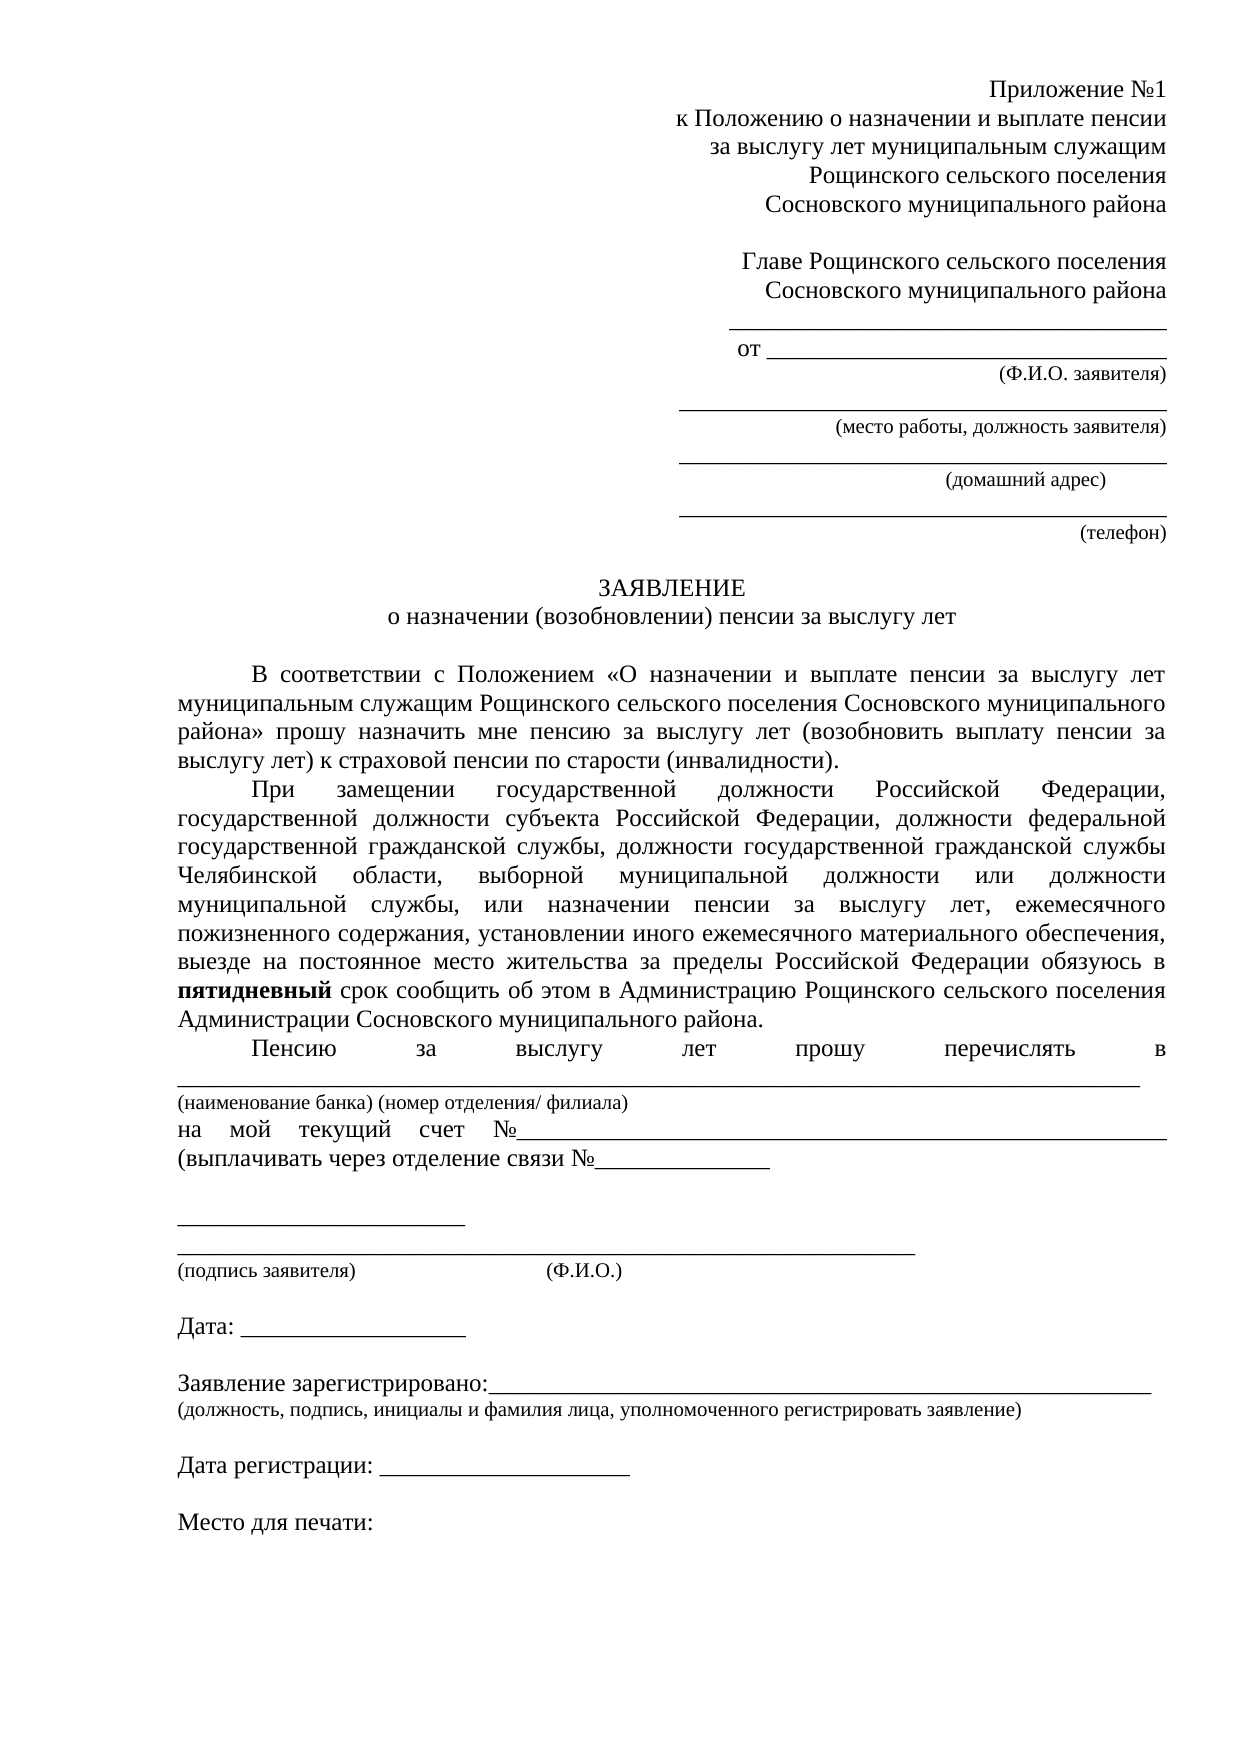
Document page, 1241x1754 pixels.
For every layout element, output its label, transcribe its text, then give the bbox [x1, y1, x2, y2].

text (место работы, должность заявителя) [177, 414, 1167, 438]
text При замещении государственной должности Российской Федерации, государственной должности субъекта Российской Федерации, должности федеральной государственной гражданской службы, должности государственной гражданской службы Челябинской области, выборной муниципальной должности или должности муниципальной службы, или назначении пенсии за выслугу лет, ежемесячного пожизненного содержания, установлении иного ежемесячного материального обеспечения, выезде на постоянное место жительства за пределы Российской Федерации обязуюсь в пятидневный срок сообщить об этом в Администрацию Рощинского сельского поселения Администрации Сосновского муниципального района. [177, 774, 1167, 1033]
text (домашний адрес) [177, 467, 1167, 491]
text Приложение №1 [177, 74, 1167, 103]
text за выслугу лет муниципальным служащим [650, 131, 1167, 160]
text Место для печати: [177, 1507, 1167, 1536]
text о назначении (возобновлении) пенсии за выслугу лет [177, 601, 1167, 630]
text Заявление зарегистрировано:_____________________________________________________ [177, 1368, 1167, 1397]
text Пенсию за выслугу лет прошу перечислять в _____________________________________________________________________________ [177, 1033, 1167, 1090]
text к Положению о назначении и выплате пенсии [650, 103, 1167, 131]
text от ________________________________ [177, 333, 1167, 361]
text _______________________________________ [177, 491, 1167, 520]
text ЗАЯВЛЕНИЕ [177, 573, 1167, 601]
text _______________________________________ [177, 385, 1167, 414]
text на мой текущий счет №____________________________________________________ (выплачивать через отделение связи №______________ [177, 1114, 1167, 1172]
text Дата: __________________ [177, 1311, 1167, 1339]
text Главе Рощинского сельского поселения [177, 246, 1167, 275]
text (телефон) [177, 520, 1167, 544]
text (подпись заявителя) (Ф.И.О.) [177, 1258, 1167, 1282]
text (наименование банка) (номер отделения/ филиала) [177, 1090, 1167, 1114]
text Сосновского муниципального района [177, 275, 1167, 304]
text Рощинского сельского поселения [709, 160, 1167, 189]
text (Ф.И.О. заявителя) [177, 361, 1167, 385]
text _______________________ ___________________________________________________________ [177, 1200, 1167, 1258]
text _______________________________________ [177, 438, 1167, 467]
text (должность, подпись, инициалы и фамилия лица, уполномоченного регистрировать заявление) [177, 1397, 1167, 1421]
text Дата регистрации: ____________________ [177, 1450, 1167, 1478]
text ___________________________________ [177, 304, 1167, 333]
text В соответствии с Положением «О назначении и выплате пенсии за выслугу лет муниципальным служащим Рощинского сельского поселения Сосновского муниципального района» прошу назначить мне пенсию за выслугу лет (возобновить выплату пенсии за выслугу лет) к страховой пенсии по старости (инвалидности). [177, 659, 1167, 774]
text Сосновского муниципального района [709, 189, 1167, 218]
